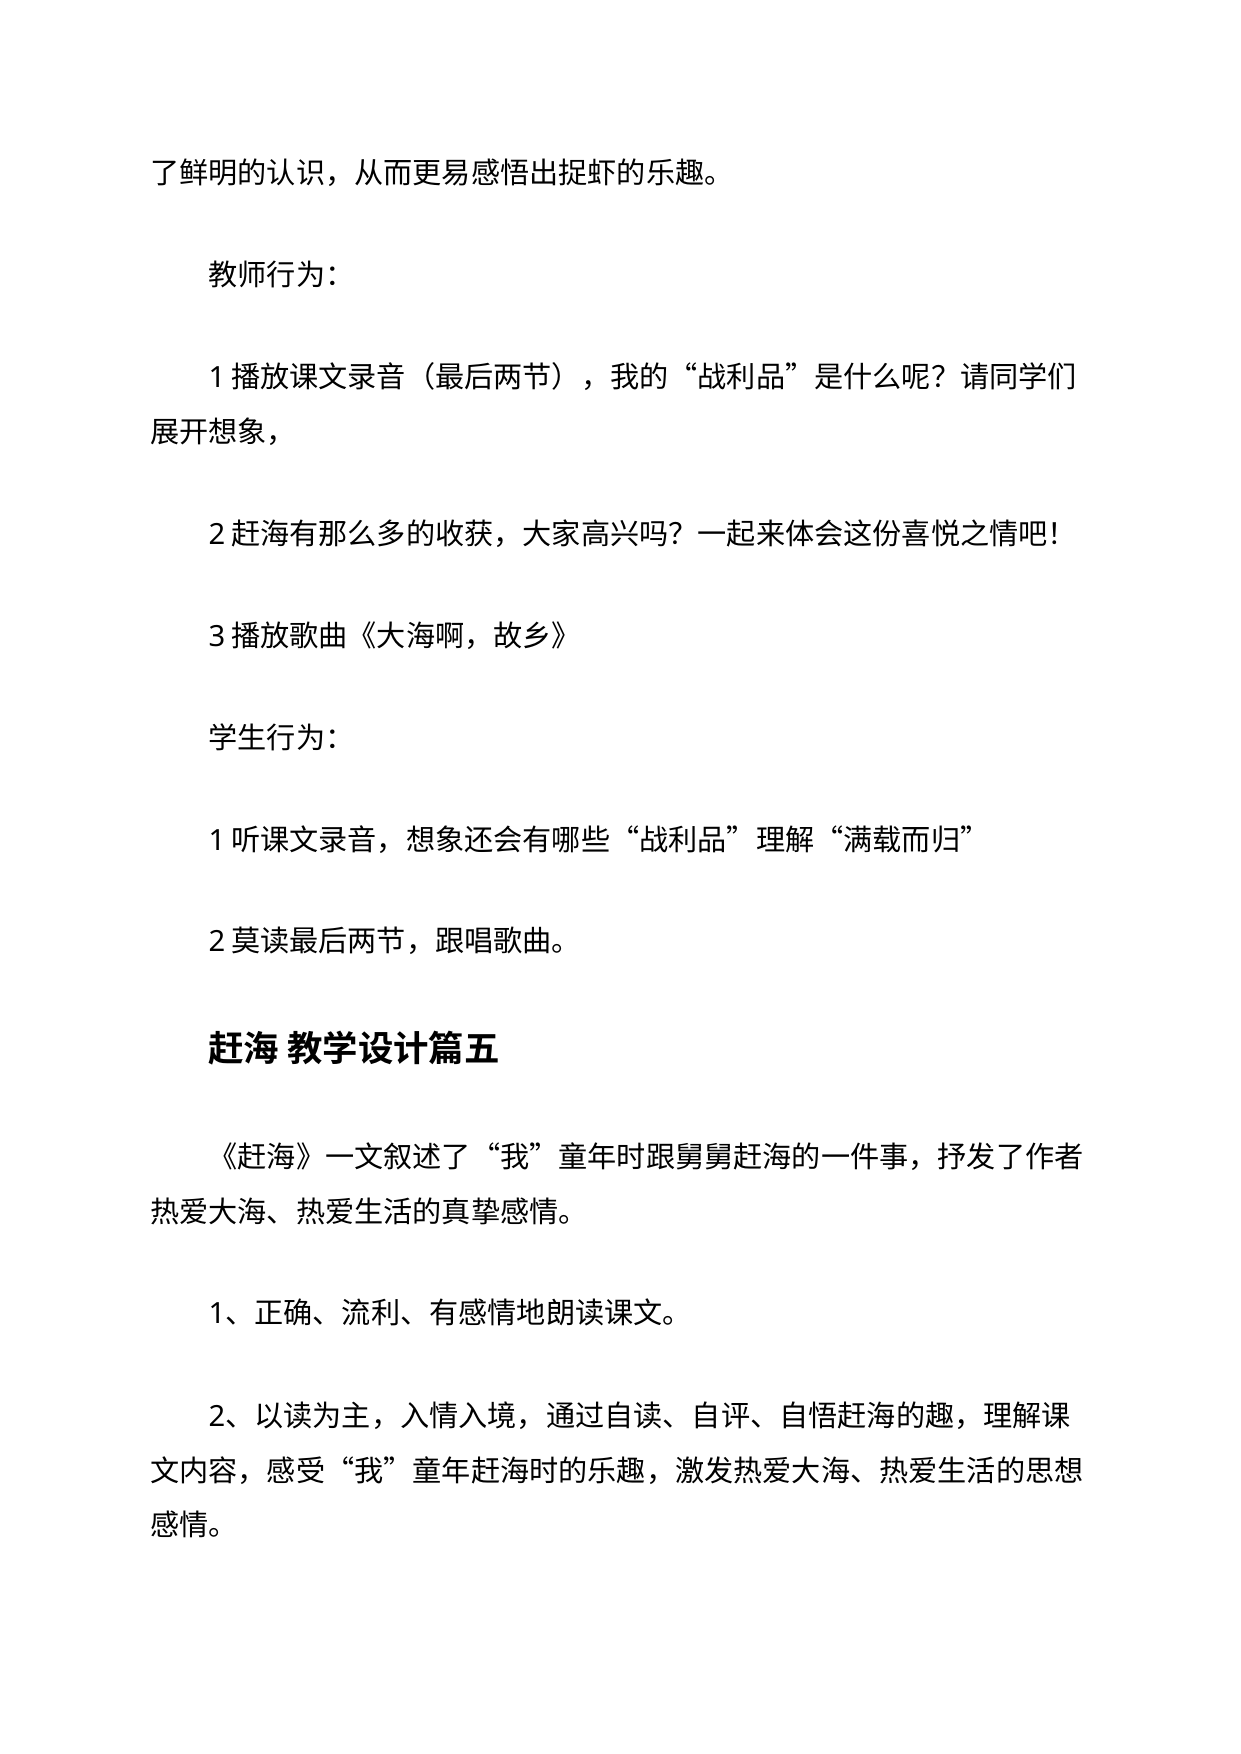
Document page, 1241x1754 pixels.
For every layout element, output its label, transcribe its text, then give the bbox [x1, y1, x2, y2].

text 《赶海》一文叙述了“我”童年时跟舅舅赶海的一件事，抒发了作者热爱大海、热爱生活的真挚感情。 [150, 1133, 1090, 1231]
text 2莫读最后两节，跟唱歌曲。 [150, 918, 1090, 960]
text 1听课文录音，想象还会有哪些“战利品”理解“满载而归” [150, 816, 1090, 858]
text 教师行为： [150, 252, 1090, 294]
text 2、以读为主，入情入境，通过自读、自评、自悟赶海的趣，理解课文内容，感受“我”童年赶海时的乐趣，激发热爱大海、热爱生活的思想感情。 [150, 1392, 1090, 1544]
text 1、正确、流利、有感情地朗读课文。 [150, 1290, 1090, 1332]
text 3播放歌曲《大海啊，故乡》 [150, 612, 1090, 655]
text 2赶海有那么多的收获，大家高兴吗？一起来体会这份喜悦之情吧！ [150, 510, 1090, 553]
text 赶海 教学设计篇五 [150, 1020, 1090, 1071]
text 学生行为： [150, 714, 1090, 757]
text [150, 150, 1090, 192]
text 1播放课文录音（最后两节），我的“战利品”是什么呢？请同学们展开想象， [150, 353, 1090, 451]
